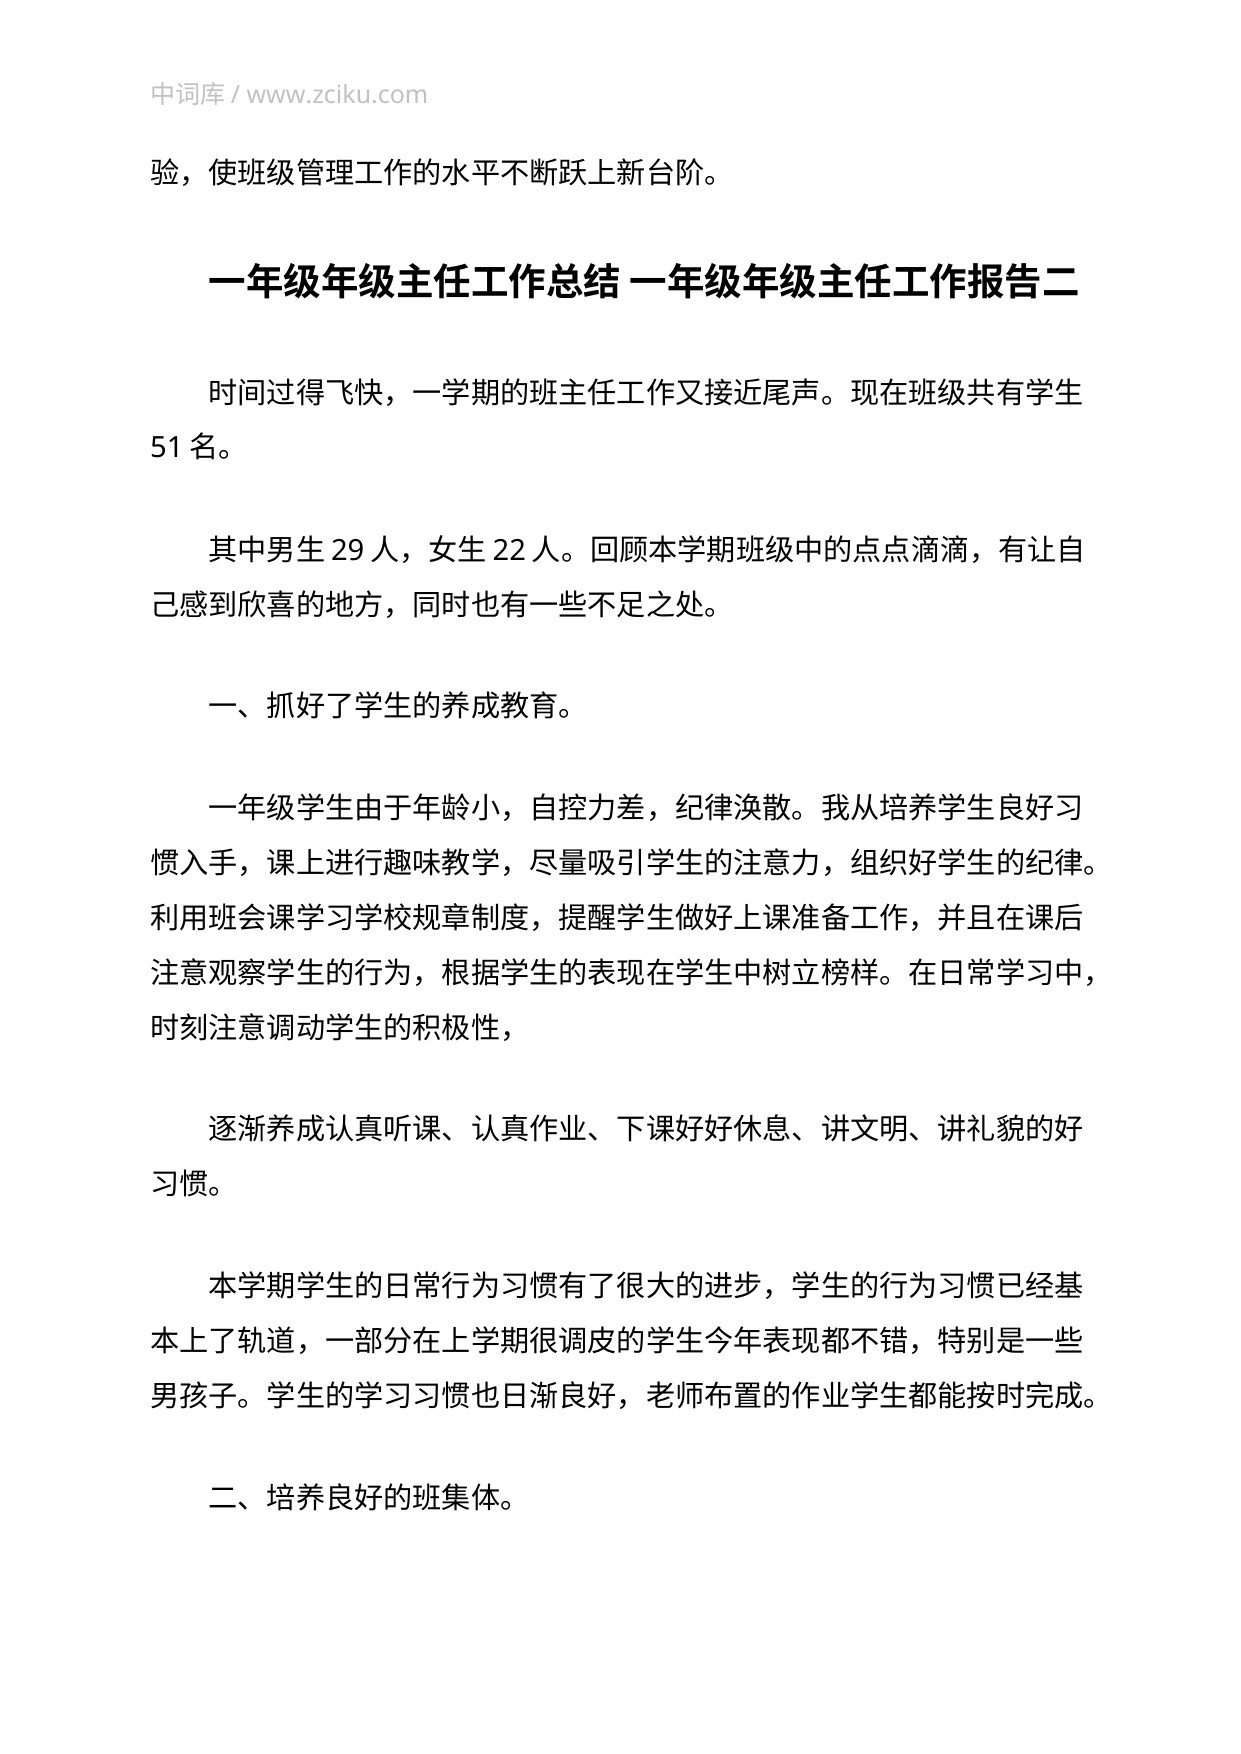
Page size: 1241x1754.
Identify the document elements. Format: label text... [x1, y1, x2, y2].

text 其中男生29人，女生22人。回顾本学期班级中的点点滴滴，有让自己感到欣喜的地方，同时也有一些不足之处。 [150, 526, 1090, 623]
text 逐渐养成认真听课、认真作业、下课好好休息、讲文明、讲礼貌的好习惯。 [150, 1106, 1090, 1203]
text 一年级年级主任工作总结 一年级年级主任工作报告二 [150, 252, 1090, 306]
text 时间过得飞快，一学期的班主任工作又接近尾声。现在班级共有学生51名。 [150, 369, 1090, 466]
text 二、培养良好的班集体。 [150, 1474, 1090, 1516]
text 一年级学生由于年龄小，自控力差，纪律涣散。我从培养学生良好习惯入手，课上进行趣味教学，尽量吸引学生的注意力，组织好学生的纪律。利用班会课学习学校规章制度，提醒学生做好上课准备工作，并且在课后注意观察学生的行为，根据学生的表现在学生中树立榜样。在日常学习中，时刻注意调动学生的积极性， [150, 784, 1090, 1046]
text 一、抓好了学生的养成教育。 [150, 683, 1090, 725]
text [150, 150, 1090, 192]
text 本学期学生的日常行为习惯有了很大的进步，学生的行为习惯已经基本上了轨道，一部分在上学期很调皮的学生今年表现都不错，特别是一些男孩子。学生的学习习惯也日渐良好，老师布置的作业学生都能按时完成。 [150, 1263, 1090, 1415]
